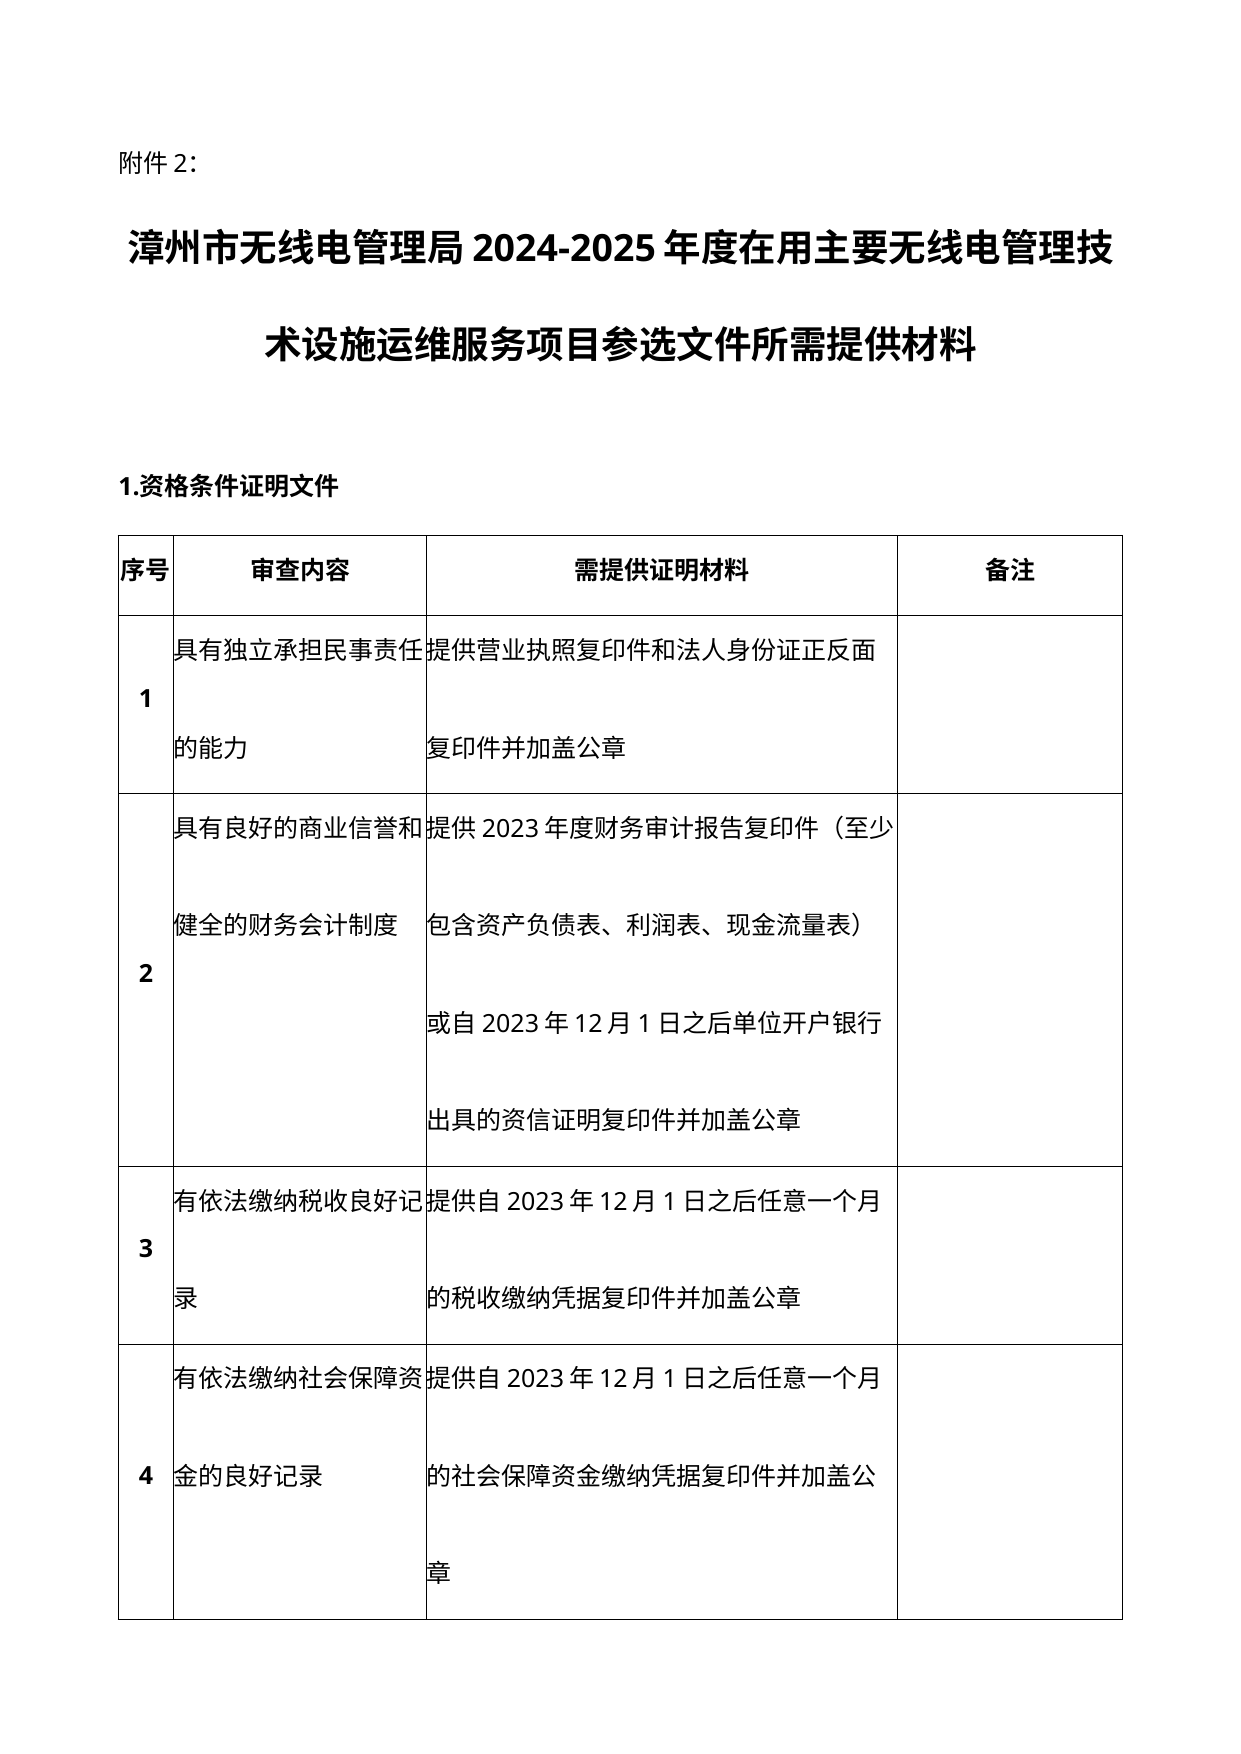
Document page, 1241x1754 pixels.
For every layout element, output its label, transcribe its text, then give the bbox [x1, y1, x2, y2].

table_cell [898, 1167, 1122, 1343]
table_header 审查内容 [174, 536, 426, 615]
table_cell 2 [119, 794, 173, 1166]
table_cell [898, 794, 1122, 1166]
table_cell 具有独立承担民事责任的能力 [174, 616, 426, 793]
table_cell 4 [119, 1345, 173, 1619]
table_header 需提供证明材料 [427, 536, 897, 615]
table_cell 具有良好的商业信誉和健全的财务会计制度 [174, 794, 426, 1166]
table_cell 1 [119, 616, 173, 793]
text 漳州市无线电管理局2024-2025年度在用主要无线电管理技术设施运维服务项目参选文件所需提供材料 [118, 213, 1122, 375]
table_cell 有依法缴纳税收良好记录 [174, 1167, 426, 1343]
table_cell 3 [119, 1167, 173, 1343]
table_cell 提供自2023年12月1日之后任意一个月的税收缴纳凭据复印件并加盖公章 [427, 1167, 897, 1343]
table_cell [898, 1345, 1122, 1619]
table_cell 提供2023年度财务审计报告复印件（至少包含资产负债表、利润表、现金流量表）或自2023年12月1日之后单位开户银行出具的资信证明复印件并加盖公章 [427, 794, 897, 1166]
table_cell 提供自2023年12月1日之后任意一个月的社会保障资金缴纳凭据复印件并加盖公章 [427, 1345, 897, 1619]
table_cell 提供营业执照复印件和法人身份证正反面复印件并加盖公章 [427, 616, 897, 793]
text 1.资格条件证明文件 [118, 452, 1122, 517]
table_cell [898, 616, 1122, 793]
text 附件2： [118, 129, 1122, 194]
table_cell 有依法缴纳社会保障资金的良好记录 [174, 1345, 426, 1619]
table_header 序号 [119, 536, 173, 615]
table_header 备注 [898, 536, 1122, 615]
